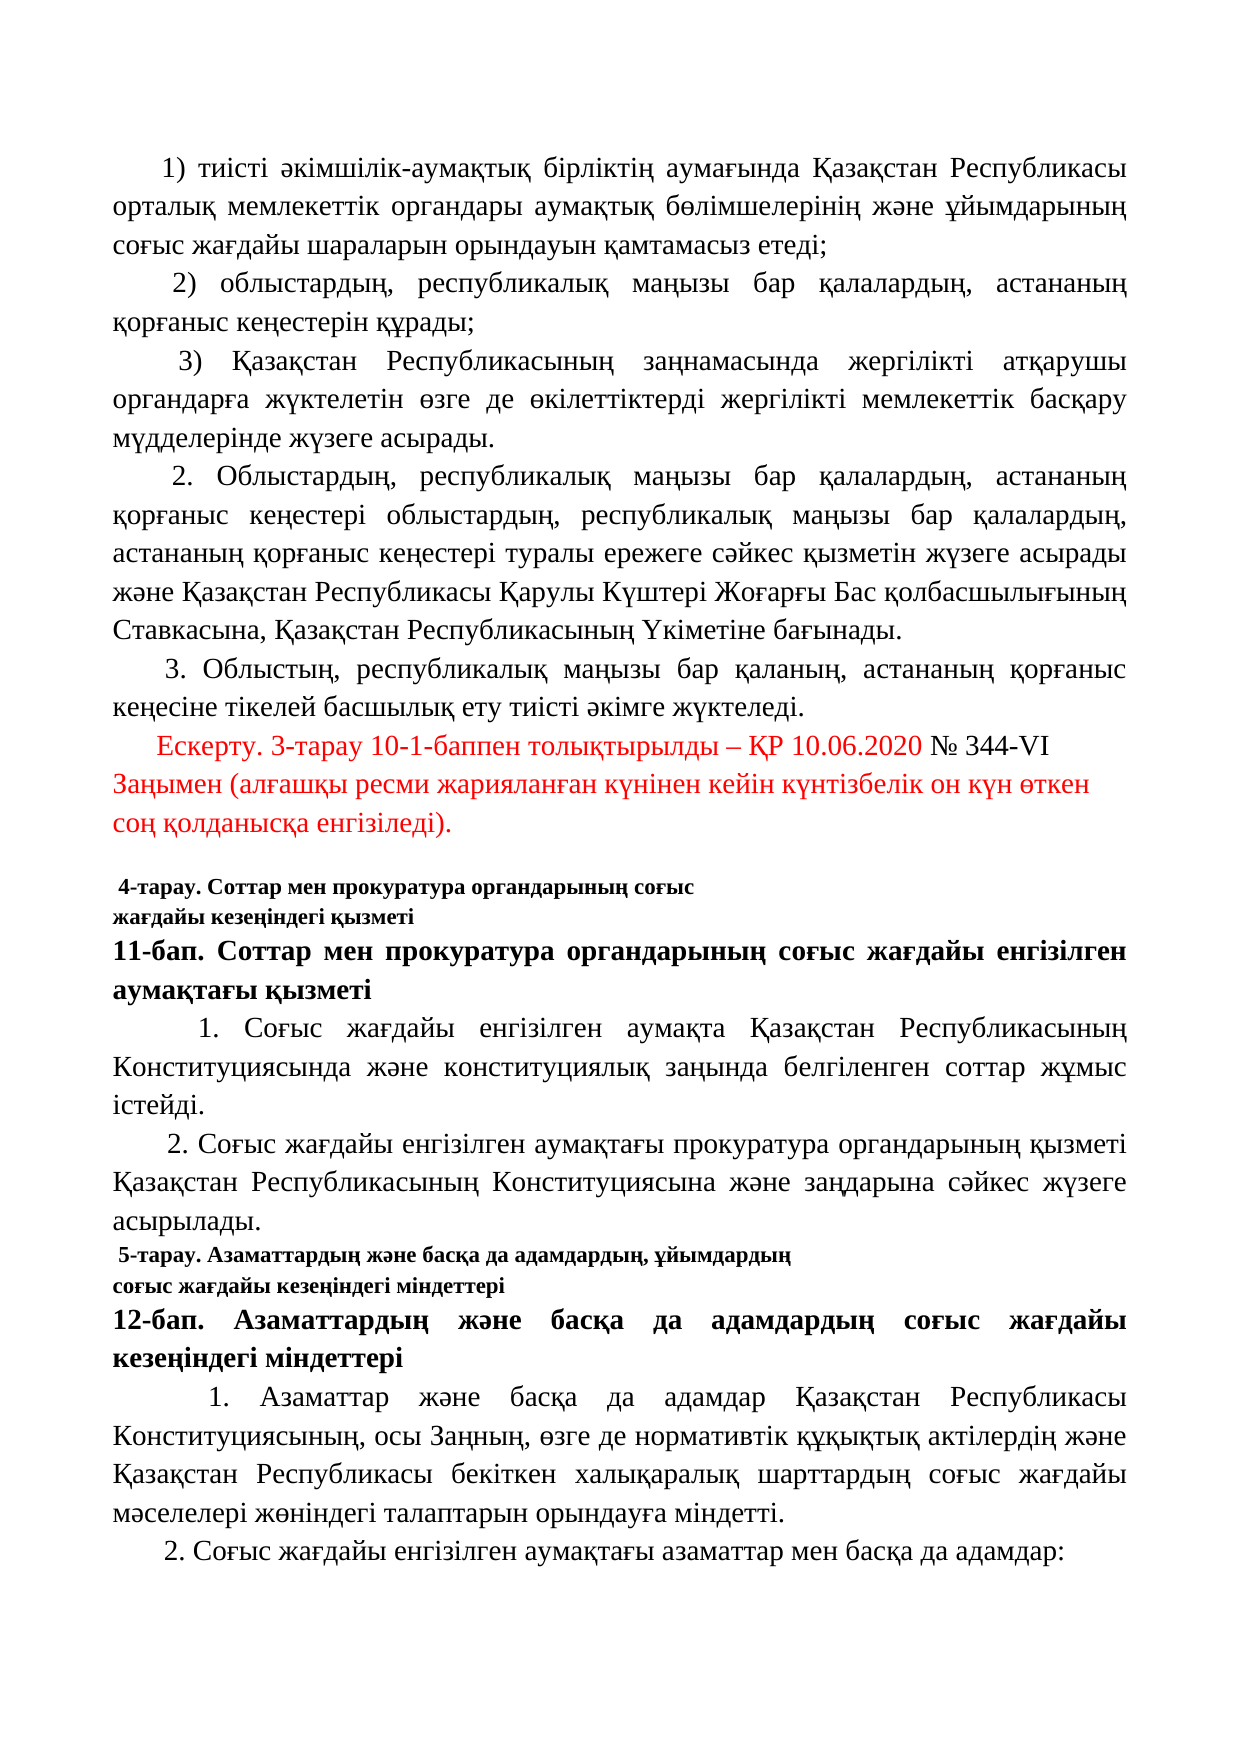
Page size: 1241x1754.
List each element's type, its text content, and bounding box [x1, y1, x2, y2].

text 11-бап. Соттар мен прокуратура органдарының соғыс жағдайы енгiзiлген аумақтағы қызметi [112, 933, 1128, 1005]
text Ескерту. 3-тарау 10-1-баппен толықтырылды – ҚР 10.06.2020 № 344-VI Заңымен (алғашқы ресми жарияланған күнінен кейін күнтізбелік он күн өткен соң қолданысқа енгізіледі). [112, 728, 1128, 869]
text 2. Облыстардың, республикалық маңызы бар қалалардың, астананың қорғаныс кеңестері облыстардың, республикалық маңызы бар қалалардың, астананың қорғаныс кеңестері туралы ережеге сәйкес қызметін жүзеге асырады және Қазақстан Республикасы Қарулы Күштері Жоғарғы Бас қолбасшылығының Ставкасына, Қазақстан Республикасының Үкіметіне бағынады. [112, 458, 1128, 646]
text 2. Соғыс жағдайы енгiзiлген аумақтағы азаматтар мен басқа да адамдар: [112, 1533, 1128, 1567]
text 4-тарау. Соттар мен прокуратура органдарының соғыс жағдайы кезеңіндегі қызметі [112, 873, 1128, 929]
text 3) Қазақстан Республикасының заңнамасында жергілікті атқарушы органдарға жүктелетін өзге де өкілеттіктерді жергілікті мемлекеттік басқару мүдделерінде жүзеге асырады. [112, 343, 1128, 453]
text 1. Азаматтар және басқа да адамдар Қазақстан Республикасы Конституциясының, осы Заңның, өзге де нормативтiк құқықтық актiлердiң және Қазақстан Республикасы бекiткен халықаралық шарттардың соғыс жағдайы мәселелерi жөнiндегi талаптарын орындауға мiндеттi. [112, 1379, 1128, 1528]
text 2. Соғыс жағдайы енгiзiлген аумақтағы прокуратура органдарының қызметi Қазақстан Республикасының Конституциясына және заңдарына сәйкес жүзеге асырылады. [112, 1126, 1128, 1237]
text 5-тарау. Азаматтардың және басқа да адамдардың, ұйымдардың соғыс жағдайы кезеңіндегі міндеттері [112, 1242, 1128, 1298]
text 3. Облыстың, республикалық маңызы бар қаланың, астананың қорғаныс кеңесіне тікелей басшылық ету тиісті әкімге жүктеледі. [112, 651, 1128, 723]
text 2) облыстардың, республикалық маңызы бар қалалардың, астананың қорғаныс кеңестерін құрады; [112, 266, 1128, 338]
text 12-бап. Азаматтардың және басқа да адамдардың соғыс жағдайы кезеңiндегi мiндеттерi [112, 1302, 1128, 1374]
text 1. Соғыс жағдайы енгiзiлген аумақта Қазақстан Республикасының Конституциясында және конституциялық заңында белгiленген соттар жұмыс iстейдi. [112, 1010, 1128, 1121]
